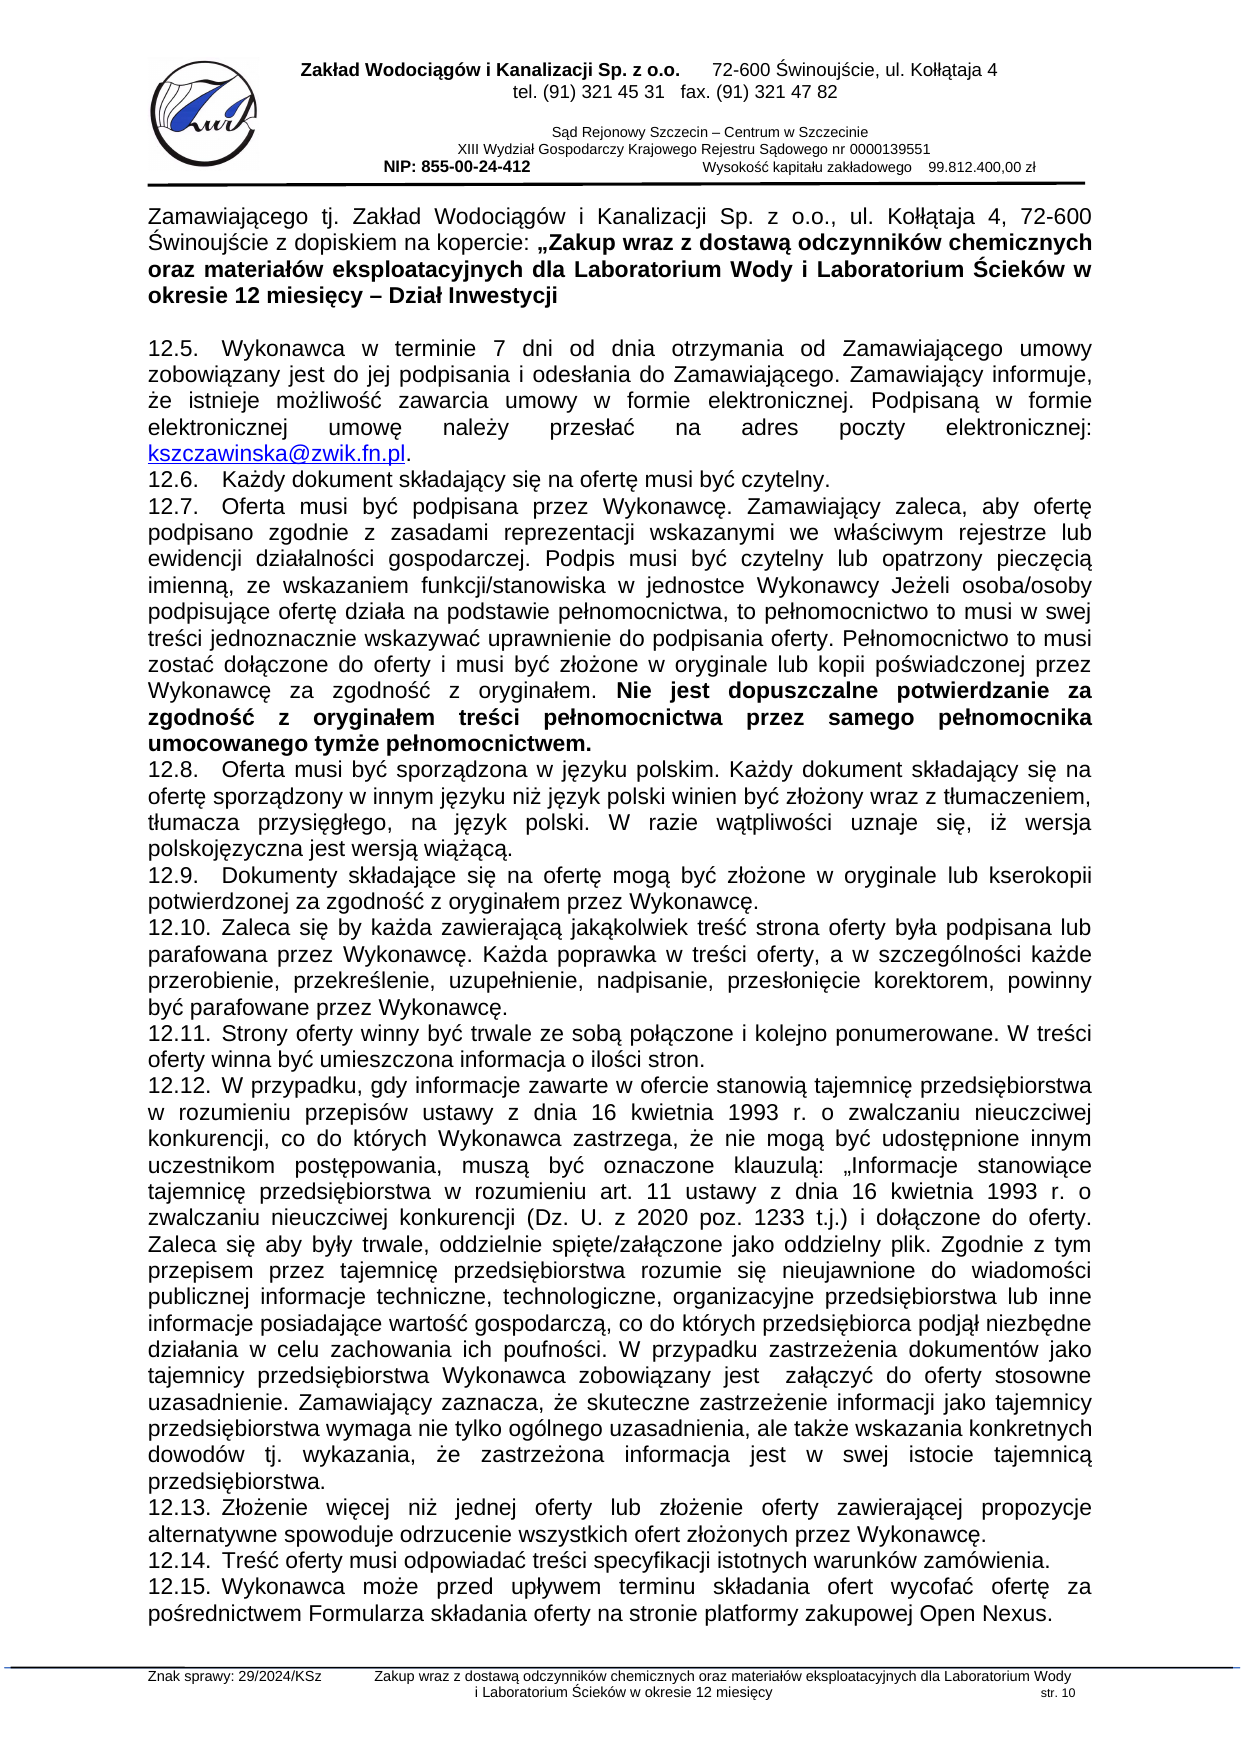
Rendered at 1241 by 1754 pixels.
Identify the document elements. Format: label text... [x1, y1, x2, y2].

list Strony oferty winny być trwale ze sobą połączone i kolejno ponumerowane. W treści oferty winna być umieszczona informacja o ilości stron. [148, 1020, 1092, 1072]
list Zaleca się by każda zawierającą jakąkolwiek treść strona oferty była podpisana lub parafowana przez Wykonawcę. Każda poprawka w treści oferty, a w szczególności każde przerobienie, przekreślenie, uzupełnienie, nadpisanie, przesłonięcie korektorem, powinny być parafowane przez Wykonawcę. [148, 914, 1092, 1020]
list Oferta musi być podpisana przez Wykonawcę. Zamawiający zaleca, aby ofertę podpisano zgodnie z zasadami reprezentacji wskazanymi we właściwym rejestrze lub ewidencji działalności gospodarczej. Podpis musi być czytelny lub opatrzony pieczęcią imienną, ze wskazaniem funkcji/stanowiska w jednostce Wykonawcy Jeżeli osoba/osoby podpisujące ofertę działa na podstawie pełnomocnictwa, to pełnomocnictwo to musi w swej treści jednoznacznie wskazywać uprawnienie do podpisania oferty. Pełnomocnictwo to musi zostać dołączone do oferty i musi być złożone w oryginale lub kopii poświadczonej przez Wykonawcę za zgodność z oryginałem. Nie jest dopuszczalne potwierdzanie za zgodność z oryginałem treści pełnomocnictwa przez samego pełnomocnika umocowanego tymże pełnomocnictwem. [148, 493, 1092, 756]
list Wykonawca może przed upływem terminu składania ofert wycofać ofertę za pośrednictwem Formularza składania oferty na stronie platformy zakupowej Open Nexus. [148, 1573, 1092, 1626]
list Złożenie więcej niż jednej oferty lub złożenie oferty zawierającej propozycje alternatywne spowoduje odrzucenie wszystkich ofert złożonych przez Wykonawcę. [148, 1494, 1092, 1547]
picture [147, 57, 260, 171]
list Treść oferty musi odpowiadać treści specyfikacji istotnych warunków zamówienia. [148, 1547, 1092, 1573]
list Każdy dokument składający się na ofertę musi być czytelny. [148, 466, 1092, 493]
list Wykonawca w terminie 7 dni od dnia otrzymania od Zamawiającego umowy zobowiązany jest do jej podpisania i odesłania do Zamawiającego. Zamawiający informuje, że istnieje możliwość zawarcia umowy w formie elektronicznej. Podpisaną w formie elektronicznej umowę należy przesłać na adres poczty elektronicznej: kszczawinska@zwik.fn.pl. [148, 334, 1092, 466]
list Dokumenty składające się na ofertę mogą być złożone w oryginale lub kserokopii potwierdzonej za zgodność z oryginałem przez Wykonawcę. [148, 862, 1092, 914]
list Oferta musi być sporządzona w języku polskim. Każdy dokument składający się na ofertę sporządzony w innym języku niż język polski winien być złożony wraz z tłumaczeniem, tłumacza przysięgłego, na język polski. W razie wątpliwości uznaje się, iż wersja polskojęzyczna jest wersją wiążącą. [148, 756, 1092, 862]
list W przypadku, gdy informacje zawarte w ofercie stanowią tajemnicę przedsiębiorstwa w rozumieniu przepisów ustawy z dnia 16 kwietnia 1993 r. o zwalczaniu nieuczciwej konkurencji, co do których Wykonawca zastrzega, że nie mogą być udostępnione innym uczestnikom postępowania, muszą być oznaczone klauzulą: „Informacje stanowiące tajemnicę przedsiębiorstwa w rozumieniu art. 11 ustawy z dnia 16 kwietnia 1993 r. o zwalczaniu nieuczciwej konkurencji (Dz. U. z 2020 poz. 1233 t.j.) i dołączone do oferty. Zaleca się aby były trwale, oddzielnie spięte/załączone jako oddzielny plik. Zgodnie z tym przepisem przez tajemnicę przedsiębiorstwa rozumie się nieujawnione do wiadomości publicznej informacje techniczne, technologiczne, organizacyjne przedsiębiorstwa lub inne informacje posiadające wartość gospodarczą, co do których przedsiębiorca podjął niezbędne działania w celu zachowania ich poufności. W przypadku zastrzeżenia dokumentów jako tajemnicy przedsiębiorstwa Wykonawca zobowiązany jest załączyć do oferty stosowne uzasadnienie. Zamawiający zaznacza, że skuteczne zastrzeżenie informacji jako tajemnicy przedsiębiorstwa wymaga nie tylko ogólnego uzasadnienia, ale także wskazania konkretnych dowodów tj. wykazania, że zastrzeżona informacja jest w swej istocie tajemnicą przedsiębiorstwa. [148, 1072, 1092, 1494]
